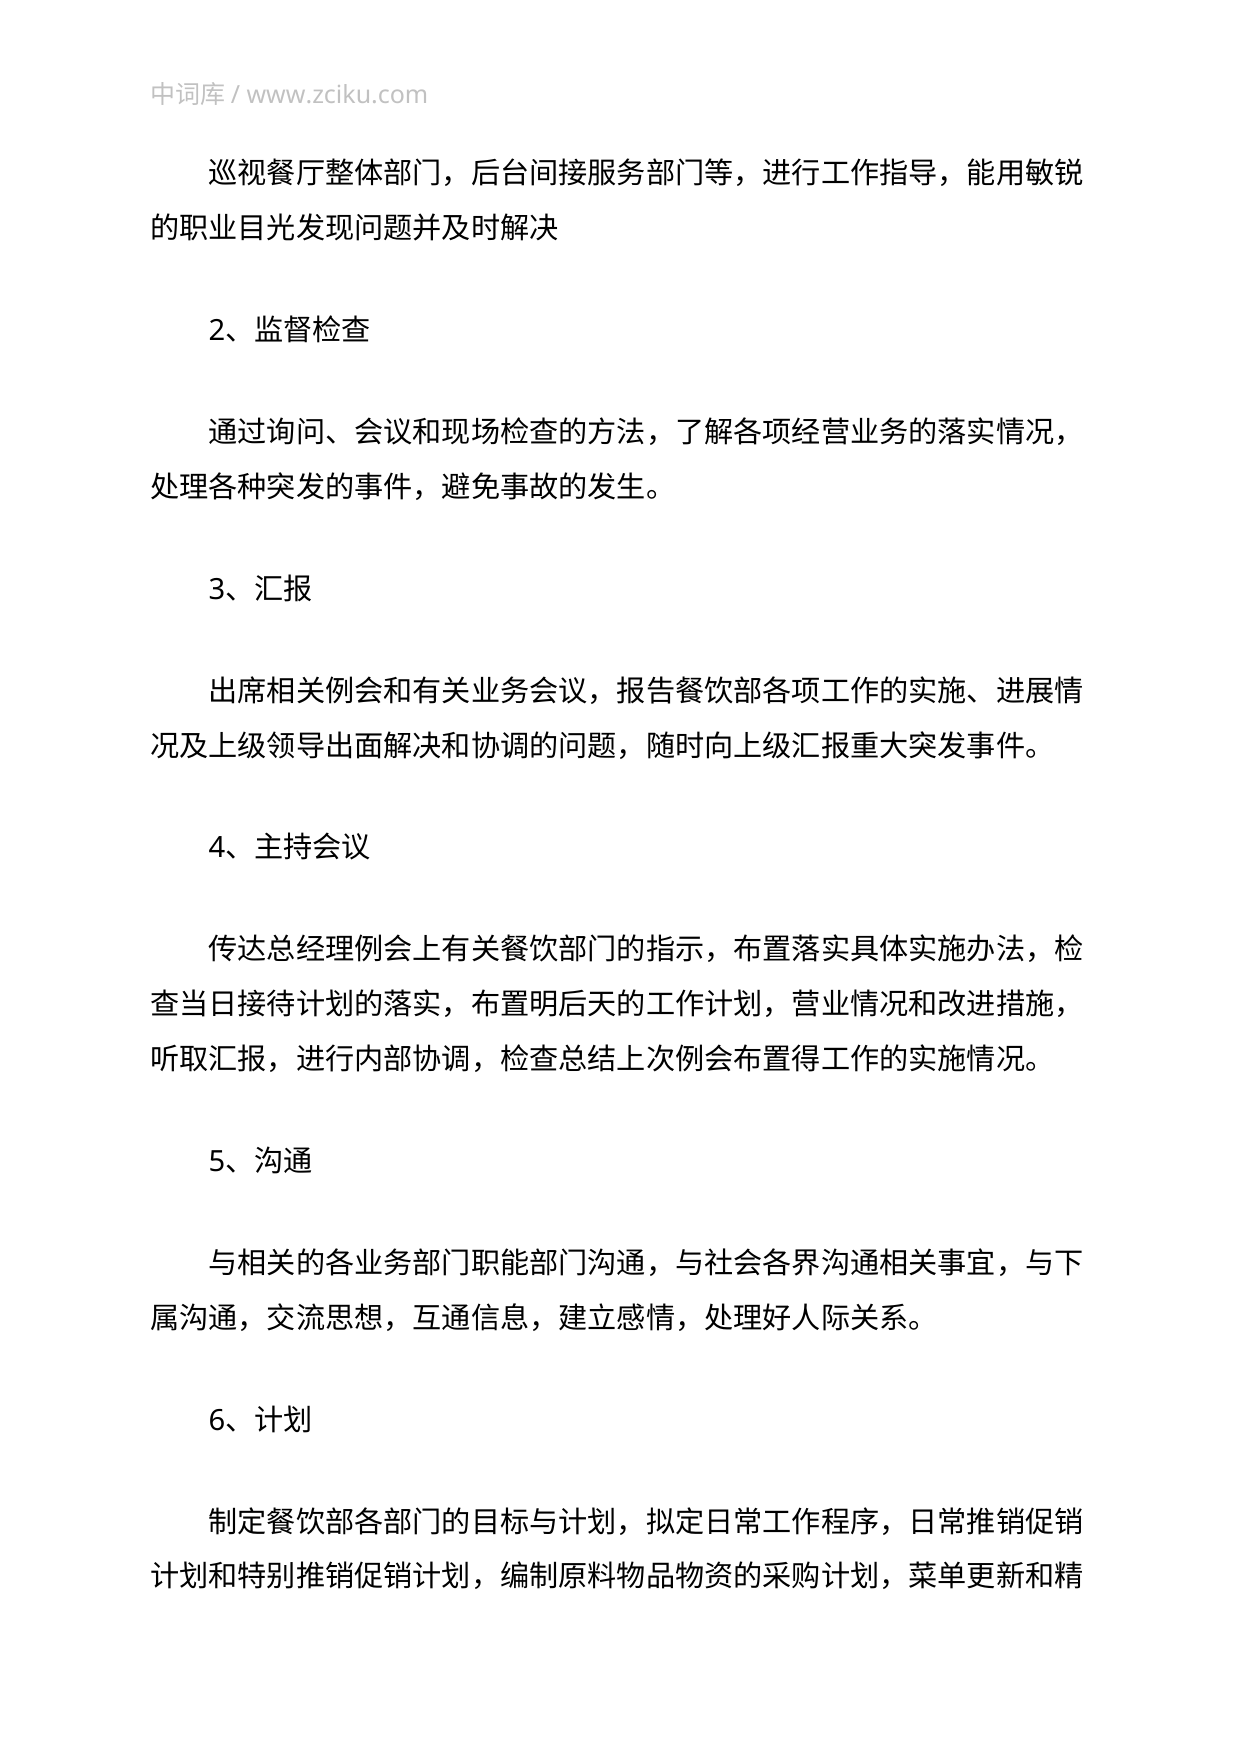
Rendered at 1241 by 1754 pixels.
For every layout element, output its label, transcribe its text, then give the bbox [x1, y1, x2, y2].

text 传达总经理例会上有关餐饮部门的指示，布置落实具体实施办法，检查当日接待计划的落实，布置明后天的工作计划，营业情况和改进措施，听取汇报，进行内部协调，检查总结上次例会布置得工作的实施情况。 [150, 926, 1090, 1078]
text 5、沟通 [150, 1137, 1090, 1180]
text 巡视餐厅整体部门，后台间接服务部门等，进行工作指导，能用敏锐的职业目光发现问题并及时解决 [150, 150, 1090, 247]
text 出席相关例会和有关业务会议，报告餐饮部各项工作的实施、进展情况及上级领导出面解决和协调的问题，随时向上级汇报重大突发事件。 [150, 667, 1090, 764]
text 6、计划 [150, 1396, 1090, 1438]
text 4、主持会议 [150, 824, 1090, 866]
text 2、监督检查 [150, 307, 1090, 349]
text 3、汇报 [150, 565, 1090, 608]
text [150, 1498, 1090, 1595]
text 与相关的各业务部门职能部门沟通，与社会各界沟通相关事宜，与下属沟通，交流思想，互通信息，建立感情，处理好人际关系。 [150, 1239, 1090, 1337]
text 通过询问、会议和现场检查的方法，了解各项经营业务的落实情况，处理各种突发的事件，避免事故的发生。 [150, 409, 1090, 506]
